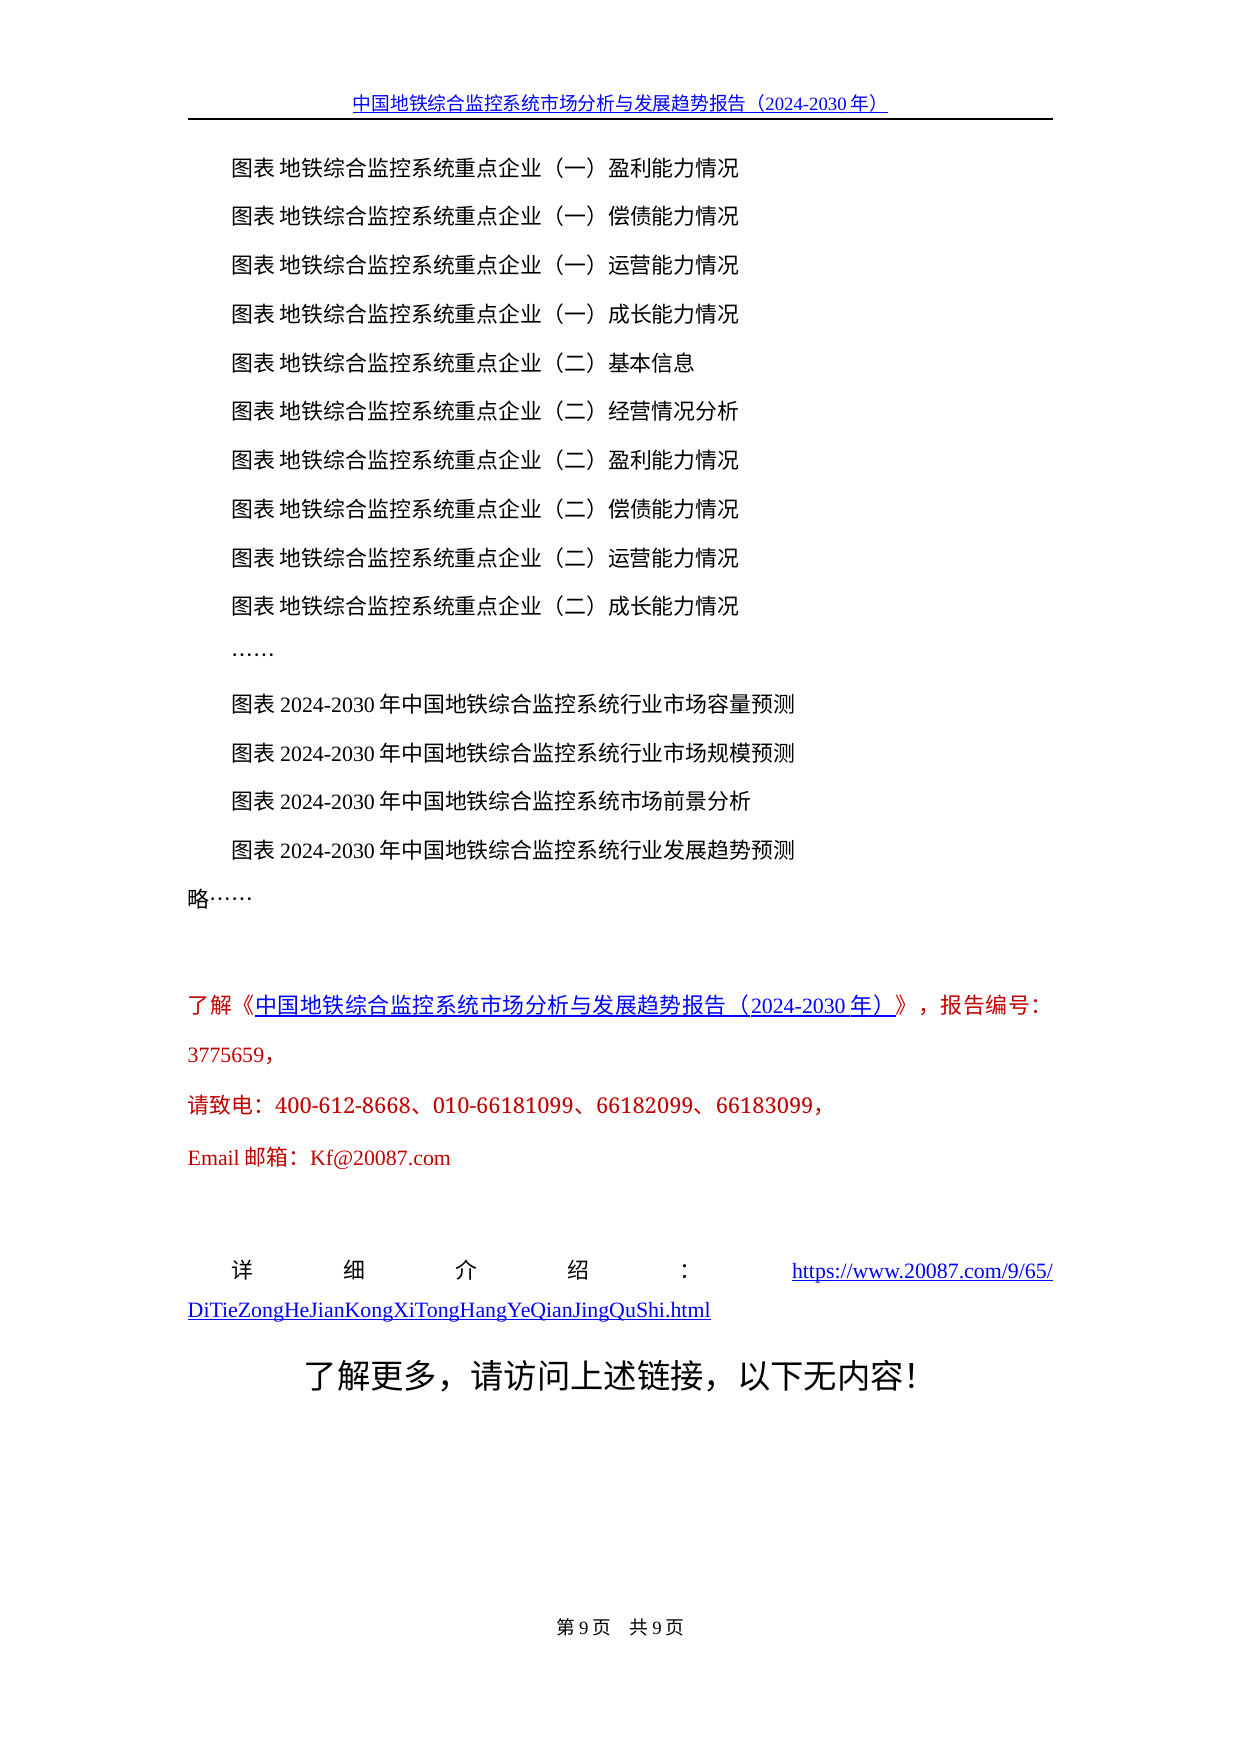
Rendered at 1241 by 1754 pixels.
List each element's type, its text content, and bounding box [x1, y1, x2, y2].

text Email邮箱：Kf@20087.com [187, 1140, 1053, 1172]
text 详细介绍：https://www.20087.com/9/65/DiTieZongHeJianKongXiTongHangYeQianJingQuShi.html [187, 1253, 1053, 1326]
text 了解《中国地铁综合监控系统市场分析与发展趋势报告（2024-2030年）》，报告编号：3775659， [187, 988, 1053, 1069]
text 请致电：400-612-8668、010-66181099、66182099、66183099， [187, 1088, 1053, 1121]
title 了解更多，请访问上述链接，以下无内容！ [187, 1342, 1053, 1407]
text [187, 150, 1053, 914]
